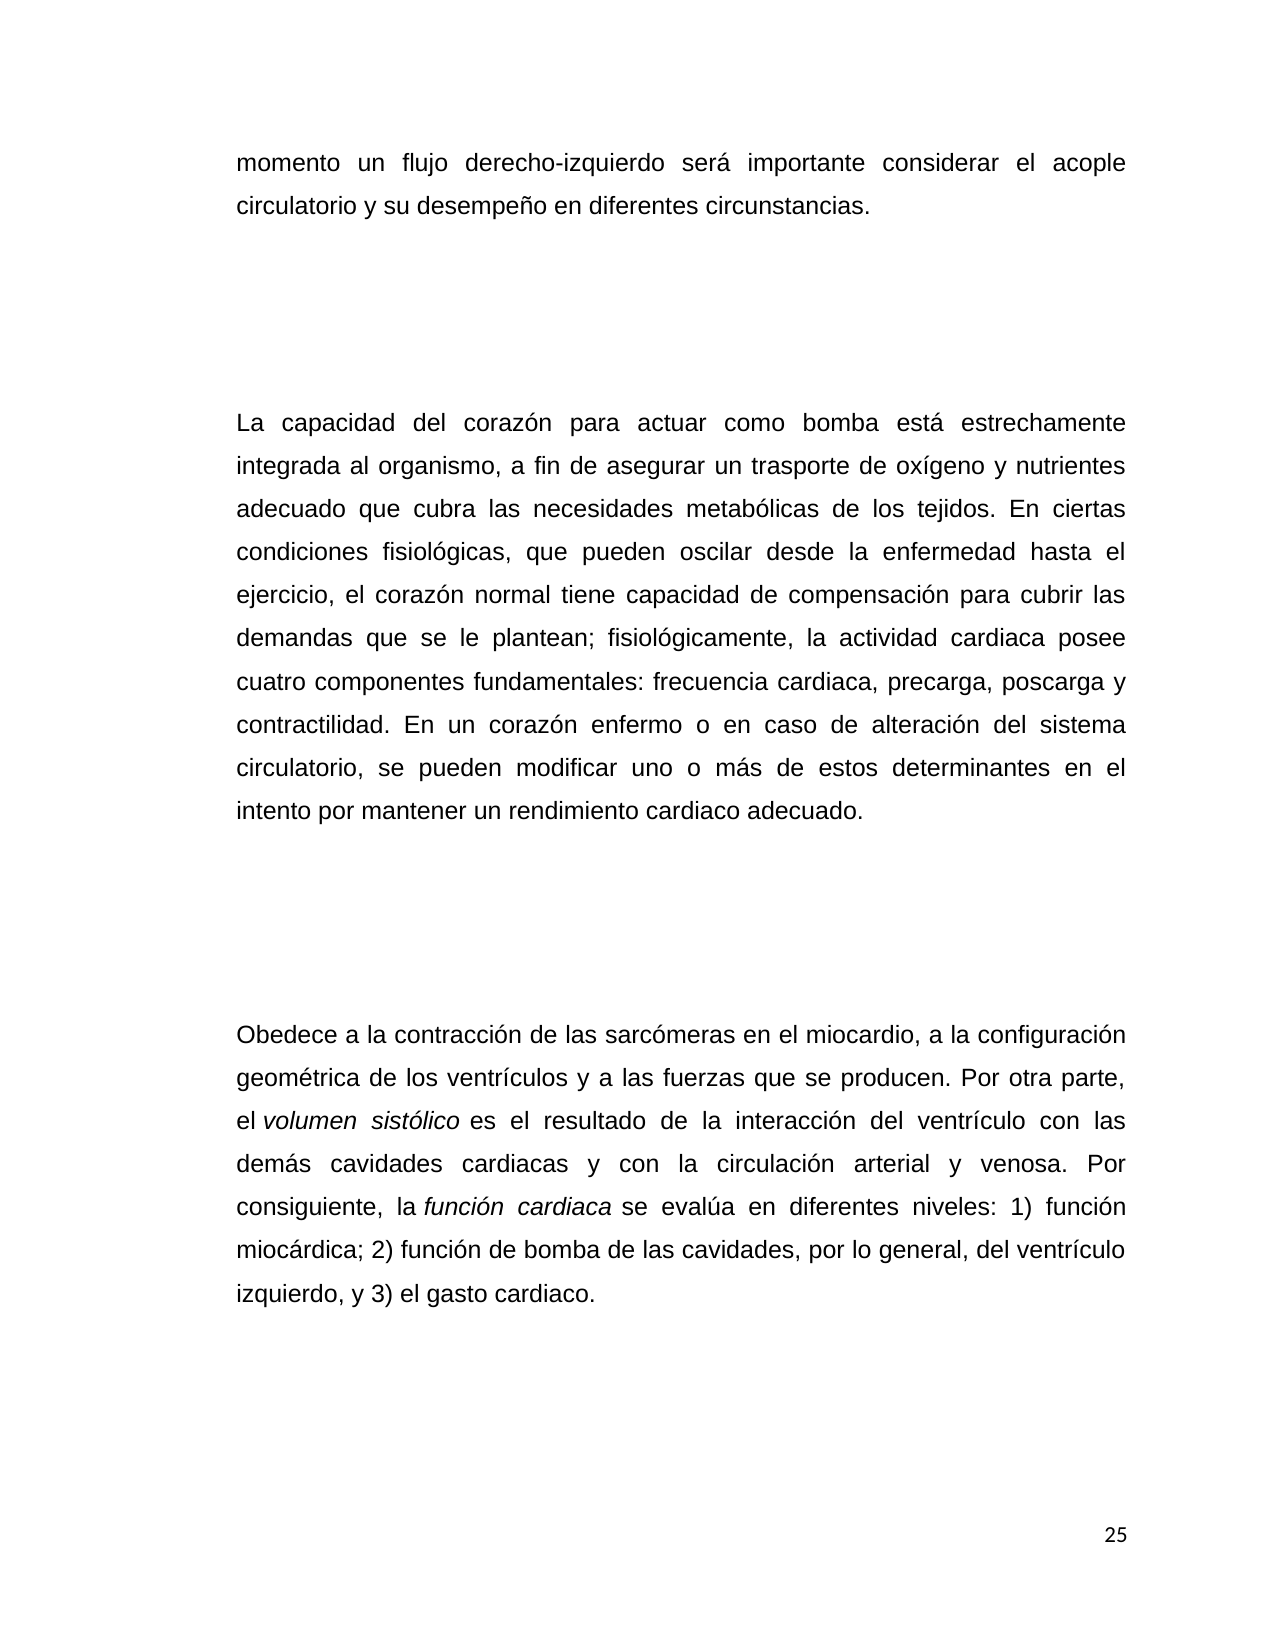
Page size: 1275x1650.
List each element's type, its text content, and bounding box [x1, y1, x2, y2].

text La capacidad del corazón para actuar como bomba está estrechamente integrada al organismo, a fin de asegurar un trasporte de oxígeno y nutrientes adecuado que cubra las necesidades metabólicas de los tejidos. En ciertas condiciones fisiológicas, que pueden oscilar desde la enfermedad hasta el ejercicio, el corazón normal tiene capacidad de compensación para cubrir las demandas que se le plantean; fisiológicamente, la actividad cardiaca posee cuatro componentes fundamentales: frecuencia cardiaca, precarga, poscarga y contractilidad. En un corazón enfermo o en caso de alteración del sistema circulatorio, se pueden modificar uno o más de estos determinantes en el intento por mantener un rendimiento cardiaco adecuado. [236, 408, 1127, 824]
text Obedece a la contracción de las sarcómeras en el miocardio, a la configuración geométrica de los ventrículos y a las fuerzas que se producen. Por otra parte, el volumen sistólico es el resultado de la interacción del ventrículo con las demás cavidades cardiacas y con la circulación arterial y venosa. Por consiguiente, la función cardiaca se evalúa en diferentes niveles: 1) función miocárdica; 2) función de bomba de las cavidades, por lo general, del ventrículo izquierdo, y 3) el gasto cardiaco. [236, 1020, 1127, 1307]
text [236, 148, 1127, 219]
